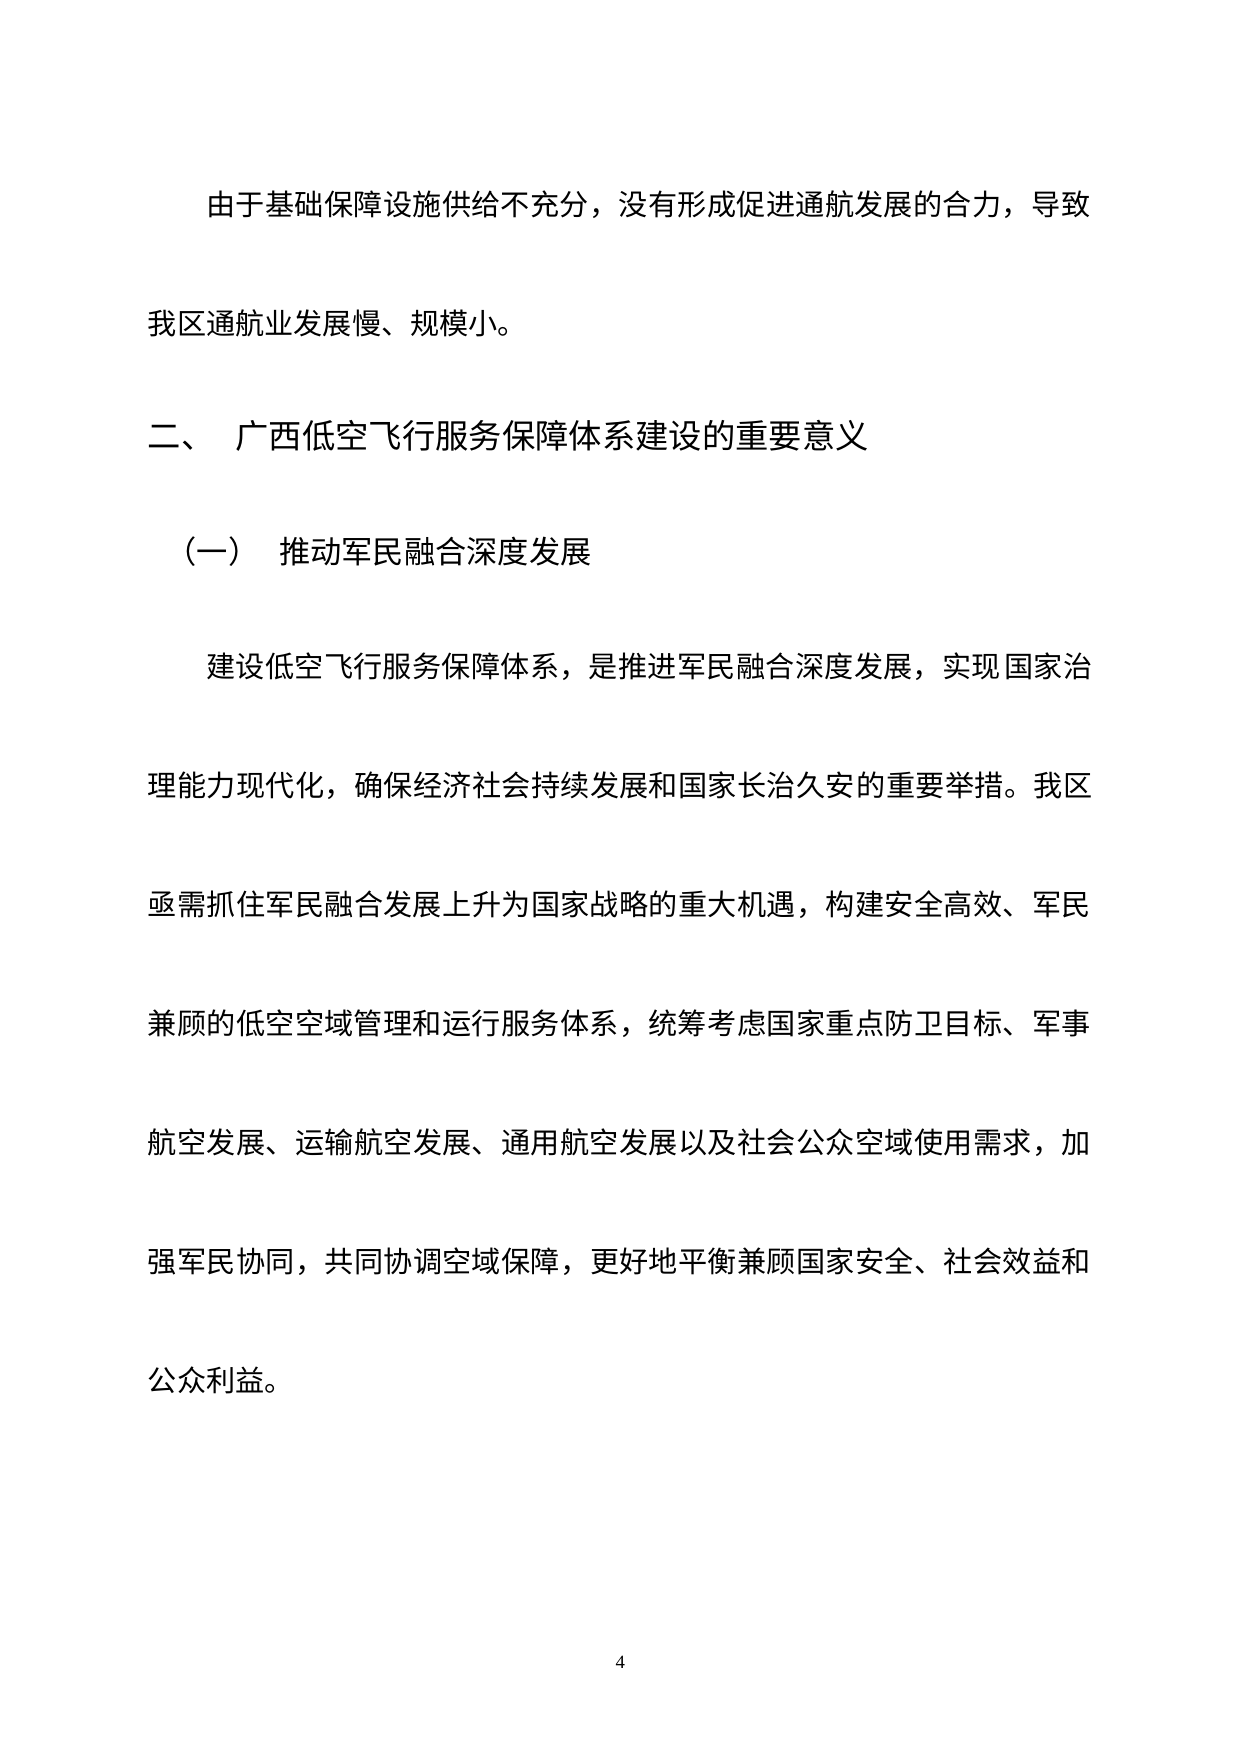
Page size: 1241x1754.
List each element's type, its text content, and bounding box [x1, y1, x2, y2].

subtitle 推动军民融合深度发展 [165, 511, 1092, 590]
text 由于基础保障设施供给不充分，没有形成促进通航发展的合力，导致我区通航业发展慢、规模小。 [148, 163, 1092, 361]
text 建设低空飞行服务保障体系，是推进军民融合深度发展，实现国家治理能力现代化，确保经济社会持续发展和国家长治久安的重要举措。我区亟需抓住军民融合发展上升为国家战略的重大机遇，构建安全高效、军民兼顾的低空空域管理和运行服务体系，统筹考虑国家重点防卫目标、军事航空发展、运输航空发展、通用航空发展以及社会公众空域使用需求，加强军民协同，共同协调空域保障，更好地平衡兼顾国家安全、社会效益和公众利益。 [148, 625, 1092, 1419]
subtitle 广西低空飞行服务保障体系建设的重要意义 [148, 395, 1092, 474]
